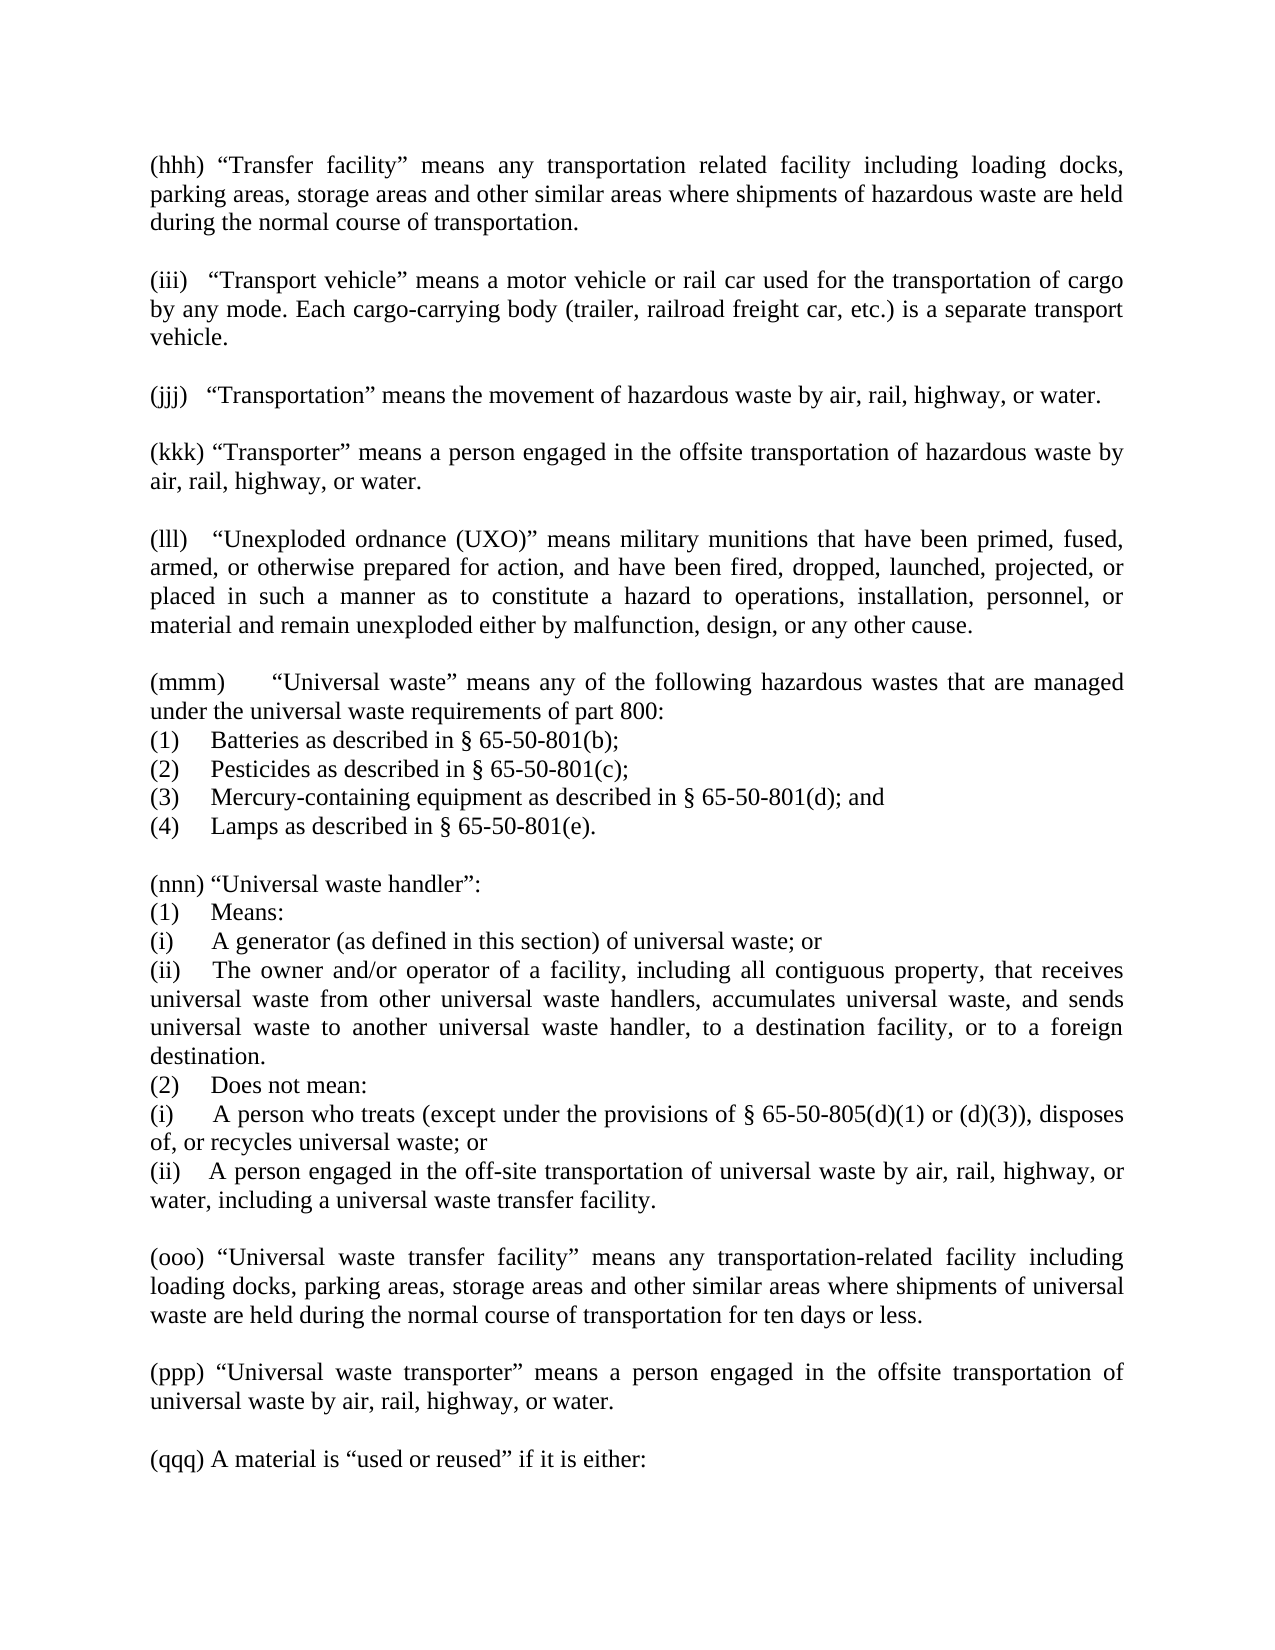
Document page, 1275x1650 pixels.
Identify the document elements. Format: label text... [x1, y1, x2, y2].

text (3) Mercury-containing equipment as described in § 65-50-801(d); and [150, 782, 1125, 811]
text (ii) A person engaged in the off-site transportation of universal waste by air, rail, highway, or water, including a universal waste transfer facility. [150, 1156, 1125, 1214]
text (nnn) “Universal waste handler”: [150, 869, 1125, 897]
text (2) Does not mean: [150, 1070, 1125, 1099]
text (lll) “Unexploded ordnance (UXO)” means military munitions that have been primed, fused, armed, or otherwise prepared for action, and have been fired, dropped, launched, projected, or placed in such a manner as to constitute a hazard to operations, installation, personnel, or material and remain unexploded either by malfunction, design, or any other cause. [150, 524, 1125, 639]
text (1) Batteries as described in § 65-50-801(b); [150, 725, 1125, 754]
text (ii) The owner and/or operator of a facility, including all contiguous property, that receives universal waste from other universal waste handlers, accumulates universal waste, and sends universal waste to another universal waste handler, to a destination facility, or to a foreign destination. [150, 955, 1125, 1070]
text (1) Means: [150, 897, 1125, 926]
text (jjj) “Transportation” means the movement of hazardous waste by air, rail, highway, or water. [150, 380, 1125, 409]
text (qqq) A material is “used or reused” if it is either: [150, 1444, 1125, 1472]
text (4) Lamps as described in § 65-50-801(e). [150, 811, 1125, 840]
text (ppp) “Universal waste transporter” means a person engaged in the offsite transportation of universal waste by air, rail, highway, or water. [150, 1357, 1125, 1415]
text (i) A person who treats (except under the provisions of § 65-50-805(d)(1) or (d)(3)), disposes of, or recycles universal waste; or [150, 1099, 1125, 1156]
text (iii) “Transport vehicle” means a motor vehicle or rail car used for the transportation of cargo by any mode. Each cargo-carrying body (trailer, railroad freight car, etc.) is a separate transport vehicle. [150, 265, 1125, 351]
text (kkk) “Transporter” means a person engaged in the offsite transportation of hazardous waste by air, rail, highway, or water. [150, 437, 1125, 495]
text (mmm) “Universal waste” means any of the following hazardous wastes that are managed under the universal waste requirements of part 800: [150, 667, 1125, 725]
text (ooo) “Universal waste transfer facility” means any transportation-related facility including loading docks, parking areas, storage areas and other similar areas where shipments of universal waste are held during the normal course of transportation for ten days or less. [150, 1242, 1125, 1329]
text (2) Pesticides as described in § 65-50-801(c); [150, 754, 1125, 782]
text (i) A generator (as defined in this section) of universal waste; or [150, 926, 1125, 955]
text (hhh) “Transfer facility” means any transportation related facility including loading docks, parking areas, storage areas and other similar areas where shipments of hazardous waste are held during the normal course of transportation. [150, 150, 1125, 236]
